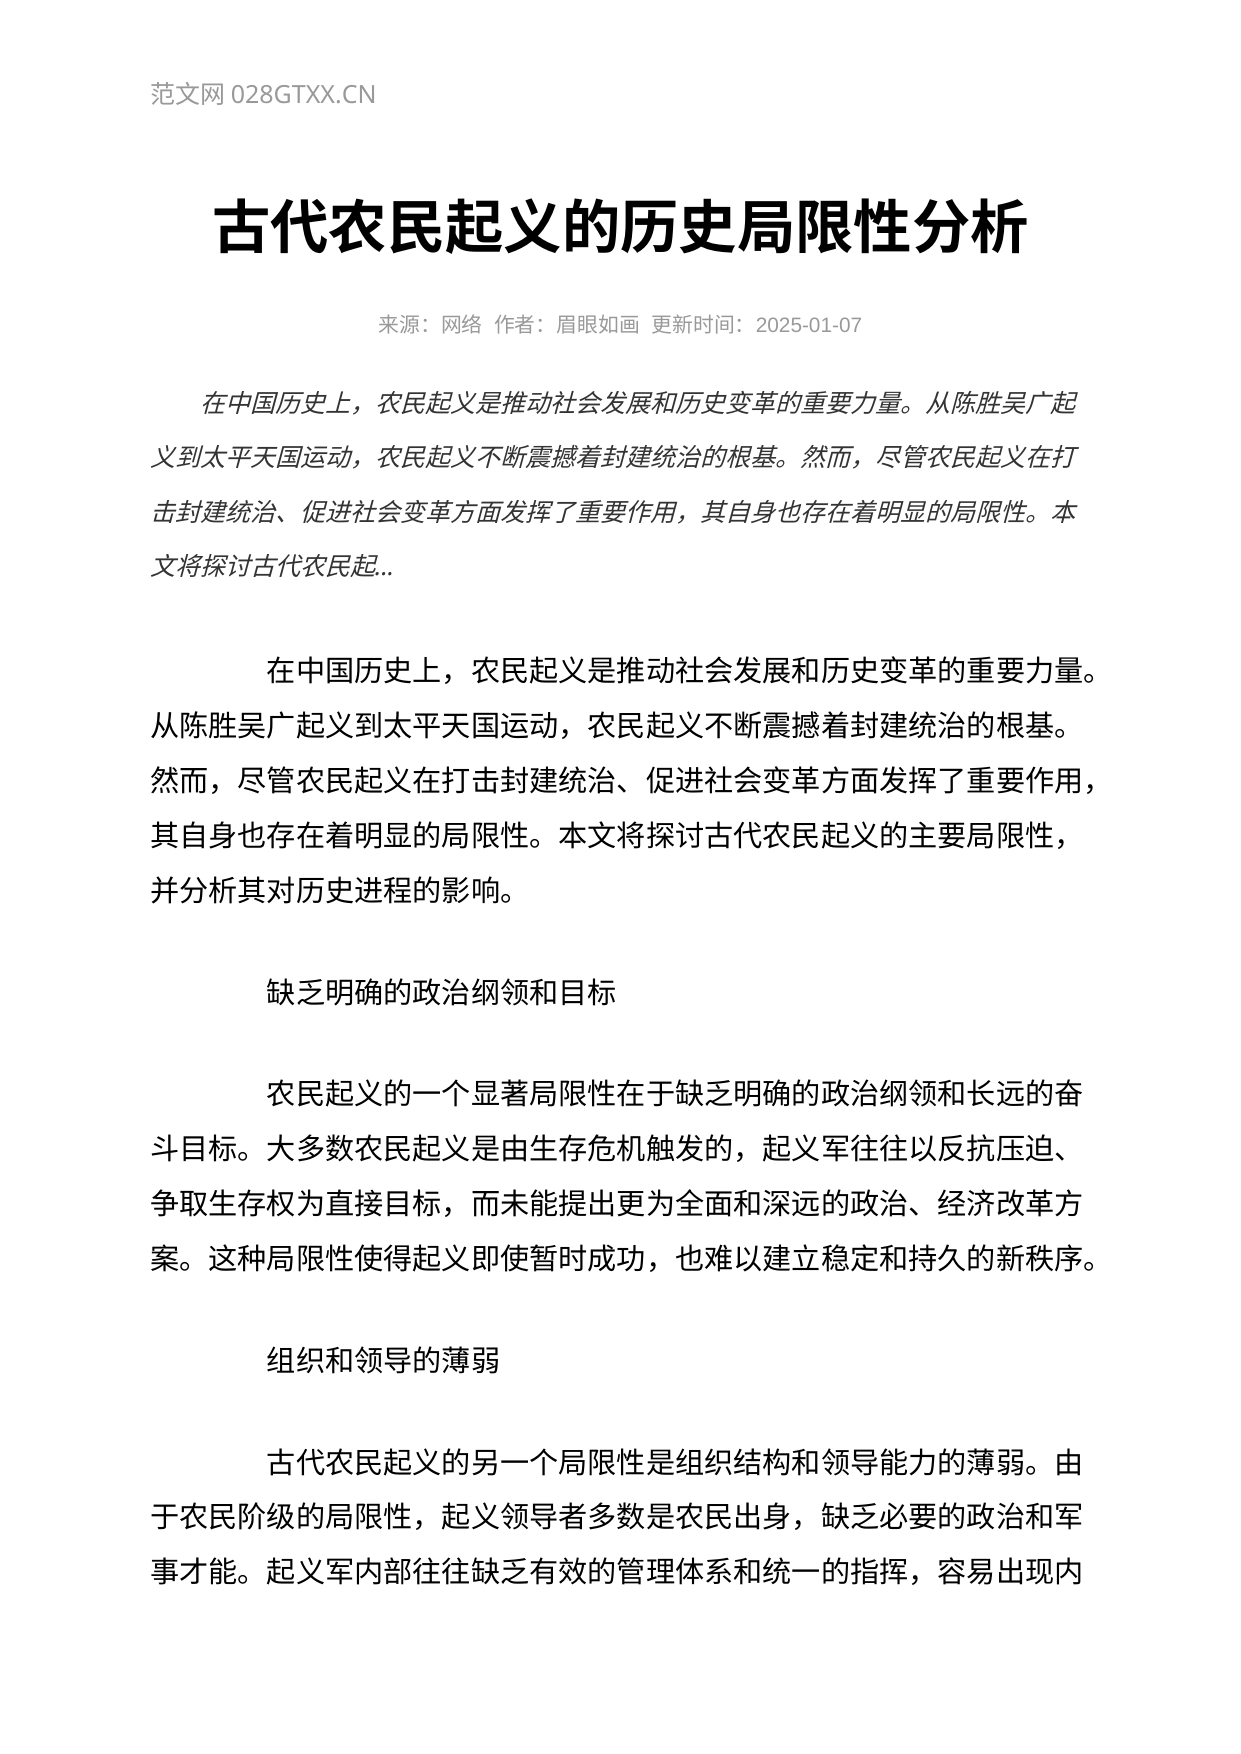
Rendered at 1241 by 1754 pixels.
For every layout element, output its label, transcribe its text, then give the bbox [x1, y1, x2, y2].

text 在中国历史上，农民起义是推动社会发展和历史变革的重要力量。从陈胜吴广起义到太平天国运动，农民起义不断震撼着封建统治的根基。然而，尽管农民起义在打击封建统治、促进社会变革方面发挥了重要作用，其自身也存在着明显的局限性。本文将探讨古代农民起义的主要局限性，并分析其对历史进程的影响。 [150, 648, 1090, 910]
text 来源：网络 作者：眉眼如画 更新时间：2025-01-07 [150, 313, 1090, 337]
text 在中国历史上，农民起义是推动社会发展和历史变革的重要力量。从陈胜吴广起义到太平天国运动，农民起义不断震撼着封建统治的根基。然而，尽管农民起义在打击封建统治、促进社会变革方面发挥了重要作用，其自身也存在着明显的局限性。本文将探讨古代农民起... [150, 383, 1090, 583]
text 农民起义的一个显著局限性在于缺乏明确的政治纲领和长远的奋斗目标。大多数农民起义是由生存危机触发的，起义军往往以反抗压迫、争取生存权为直接目标，而未能提出更为全面和深远的政治、经济改革方案。这种局限性使得起义即使暂时成功，也难以建立稳定和持久的新秩序。 [150, 1071, 1090, 1278]
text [150, 1439, 1090, 1591]
text 组织和领导的薄弱 [150, 1337, 1090, 1380]
subtitle 古代农民起义的历史局限性分析 [150, 181, 1090, 266]
text 缺乏明确的政治纲领和目标 [150, 969, 1090, 1011]
